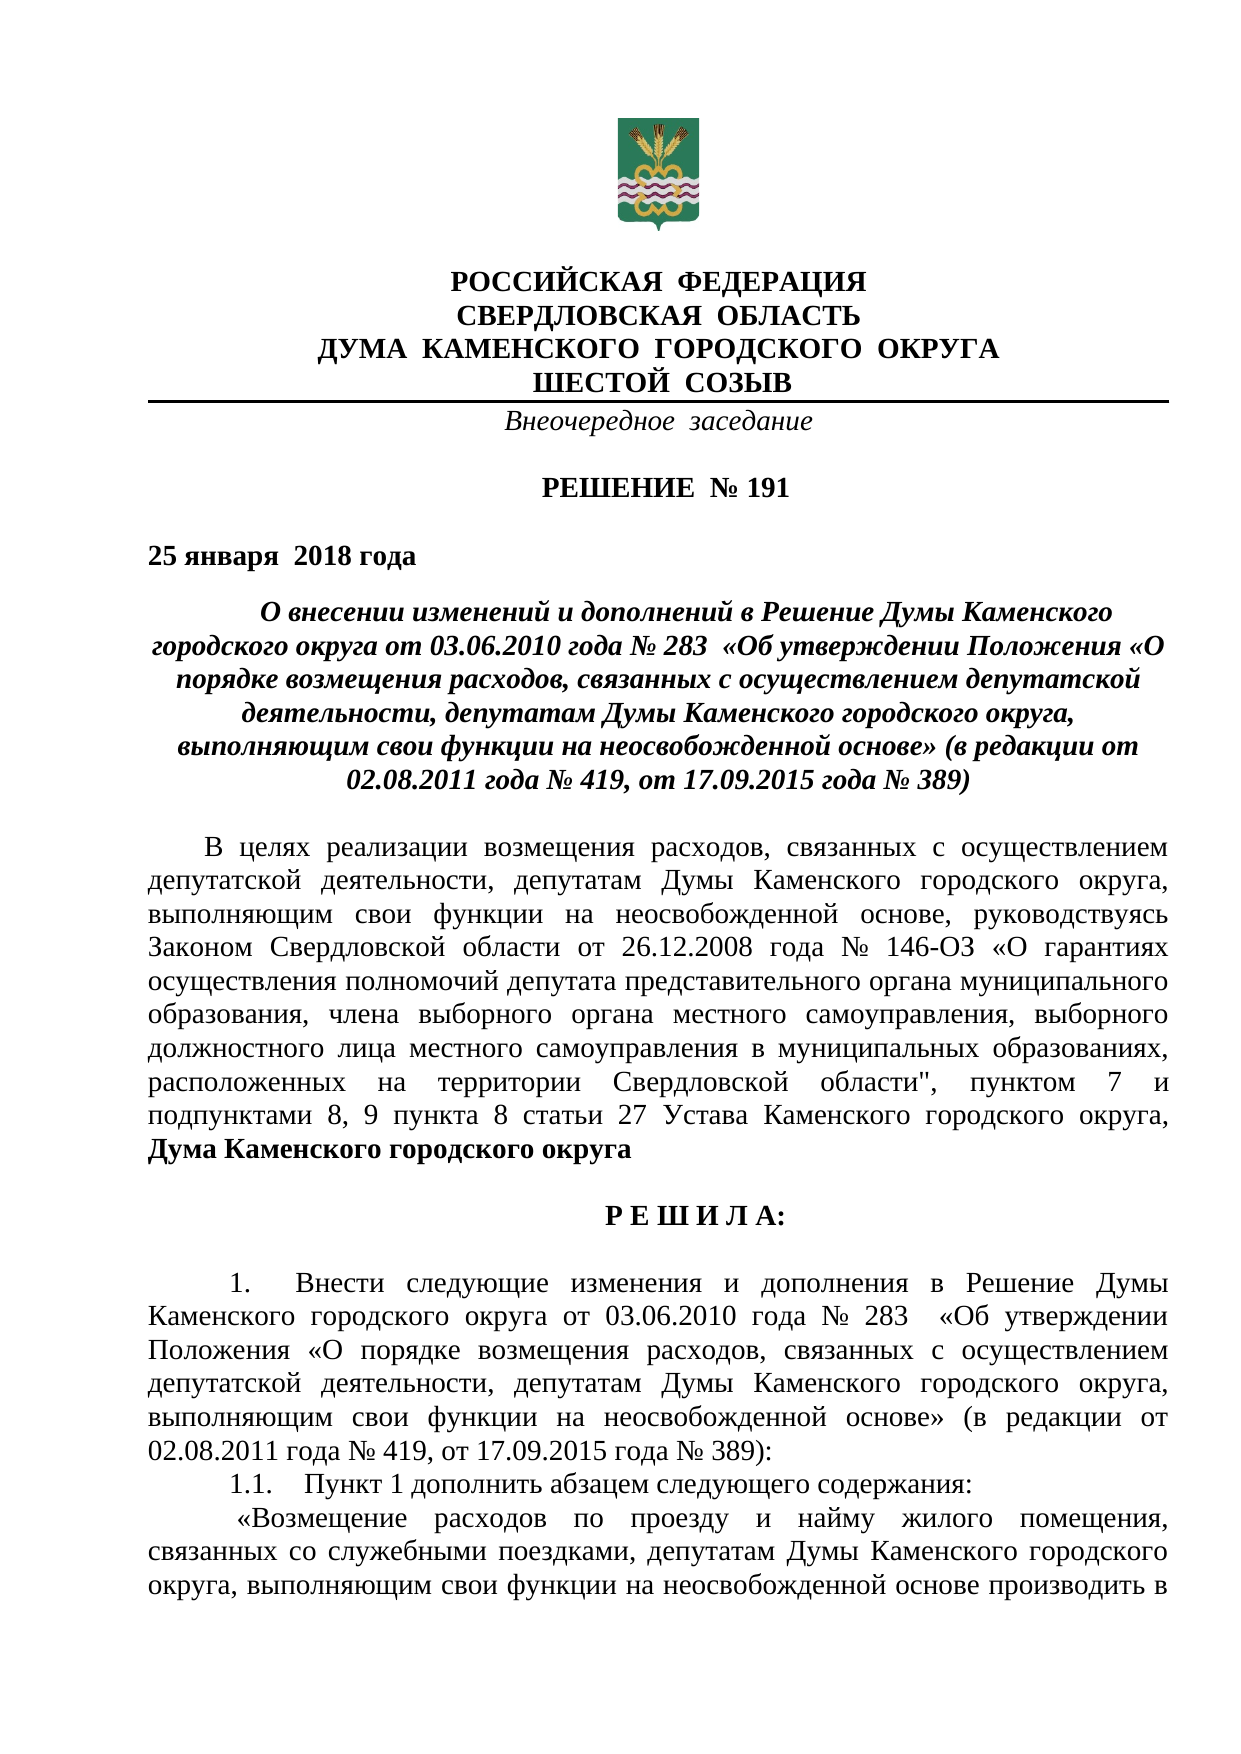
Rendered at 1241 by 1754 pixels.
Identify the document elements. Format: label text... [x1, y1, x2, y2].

text 25 января 2018 года [148, 538, 1169, 571]
picture [617, 118, 700, 231]
text СВЕРДЛОВСКАЯ ОБЛАСТЬ [148, 298, 1169, 331]
text РЕШЕНИЕ № 191 [148, 471, 1169, 504]
text Р Е Ш И Л А: [148, 1198, 1169, 1231]
text РОССИЙСКАЯ ФЕДЕРАЦИЯ [148, 264, 1169, 298]
text Внеочередное заседание [148, 403, 1169, 437]
text О внесении изменений и дополнений в Решение Думы Каменского городского округа от 03.06.2010 года № 283 «Об утверждении Положения «О порядке возмещения расходов, связанных с осуществлением депутатской деятельности, депутатам Думы Каменского городского округа, выполняющим свои функции на неосвобожденной основе» (в редакции от 02.08.2011 года № 419, от 17.09.2015 года № 389) [148, 594, 1169, 795]
list Внести следующие изменения и дополнения в Решение Думы Каменского городского округа от 03.06.2010 года № 283 «Об утверждении Положения «О порядке возмещения расходов, связанных с осуществлением депутатской деятельности, депутатам Думы Каменского городского округа, выполняющим свои функции на неосвобожденной основе» (в редакции от 02.08.2011 года № 419, от 17.09.2015 года № 389): [148, 1265, 1169, 1466]
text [148, 1500, 1169, 1600]
list Пункт 1 дополнить абзацем следующего содержания: [229, 1466, 1169, 1500]
text В целях реализации возмещения расходов, связанных с осуществлением депутатской деятельности, депутатам Думы Каменского городского округа, выполняющим свои функции на неосвобожденной основе, руководствуясь Законом Свердловской области от 26.12.2008 года № 146-ОЗ «О гарантиях осуществления полномочий депутата представительного органа муниципального образования, члена выборного органа местного самоуправления, выборного должностного лица местного самоуправления в муниципальных образованиях, расположенных на территории Свердловской области", пунктом 7 и подпунктами 8, 9 пункта 8 статьи 27 Устава Каменского городского округа, Дума Каменского городского округа [148, 829, 1169, 1164]
text ШЕСТОЙ СОЗЫВ [148, 365, 1169, 400]
text ДУМА КАМЕНСКОГО ГОРОДСКОГО ОКРУГА [148, 331, 1169, 365]
